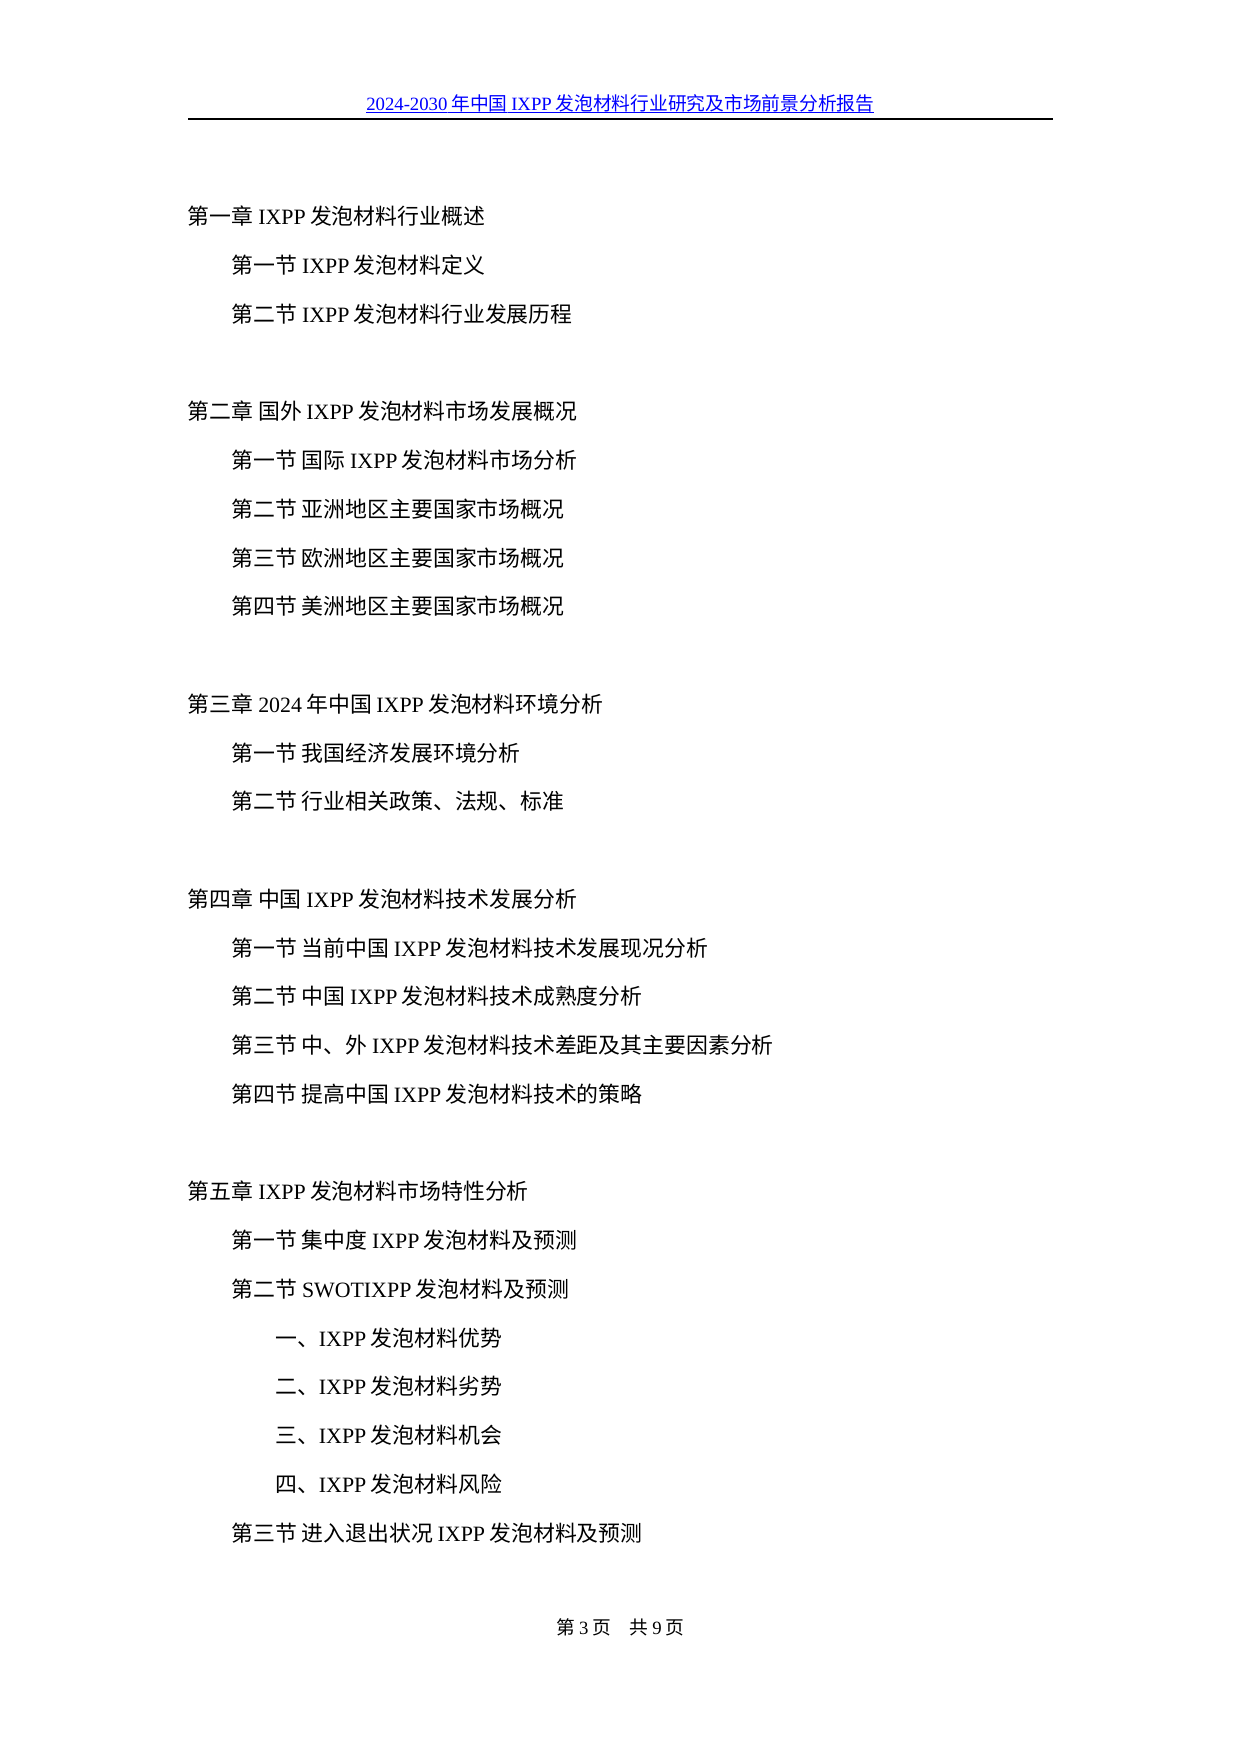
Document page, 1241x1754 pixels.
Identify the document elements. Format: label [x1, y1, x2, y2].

text [187, 150, 1053, 1548]
